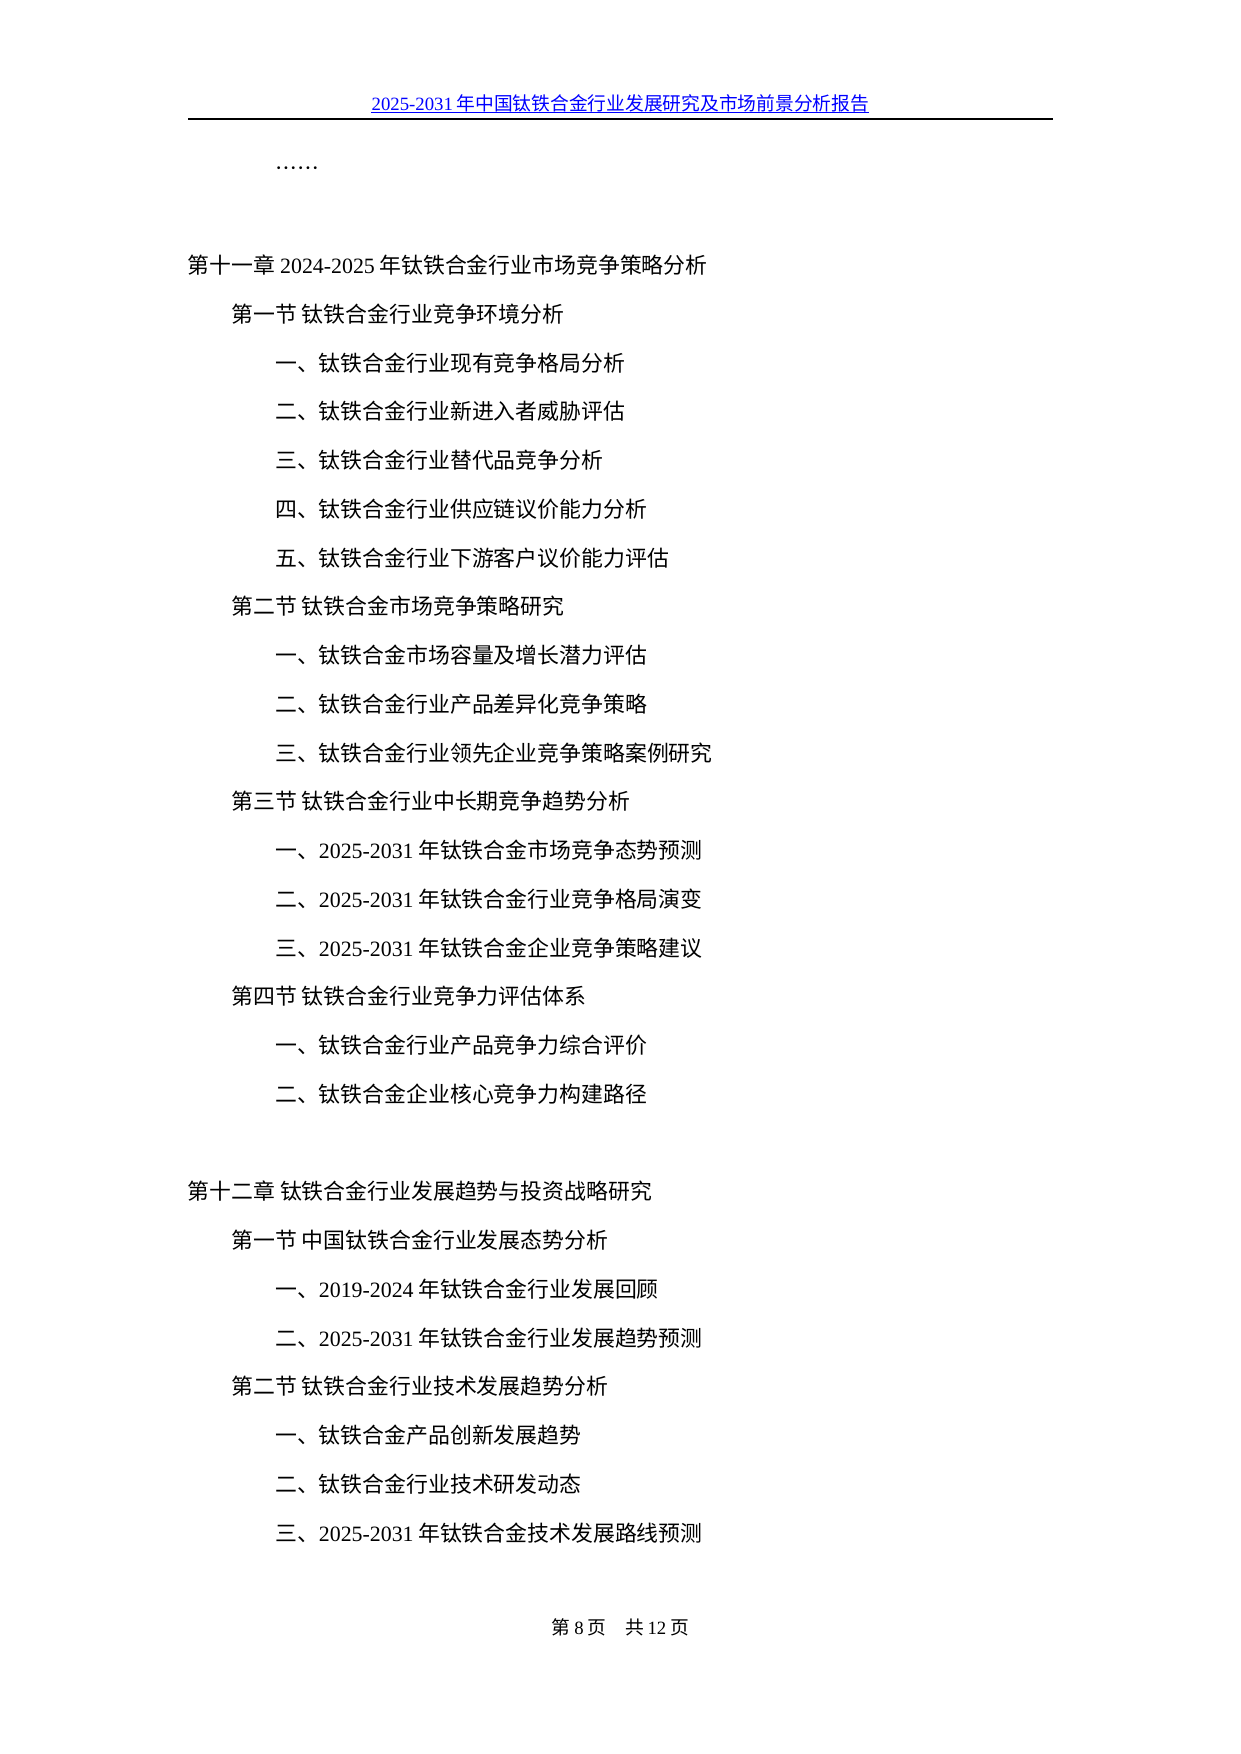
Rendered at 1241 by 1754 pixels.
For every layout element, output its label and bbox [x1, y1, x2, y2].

text [187, 150, 1053, 1548]
